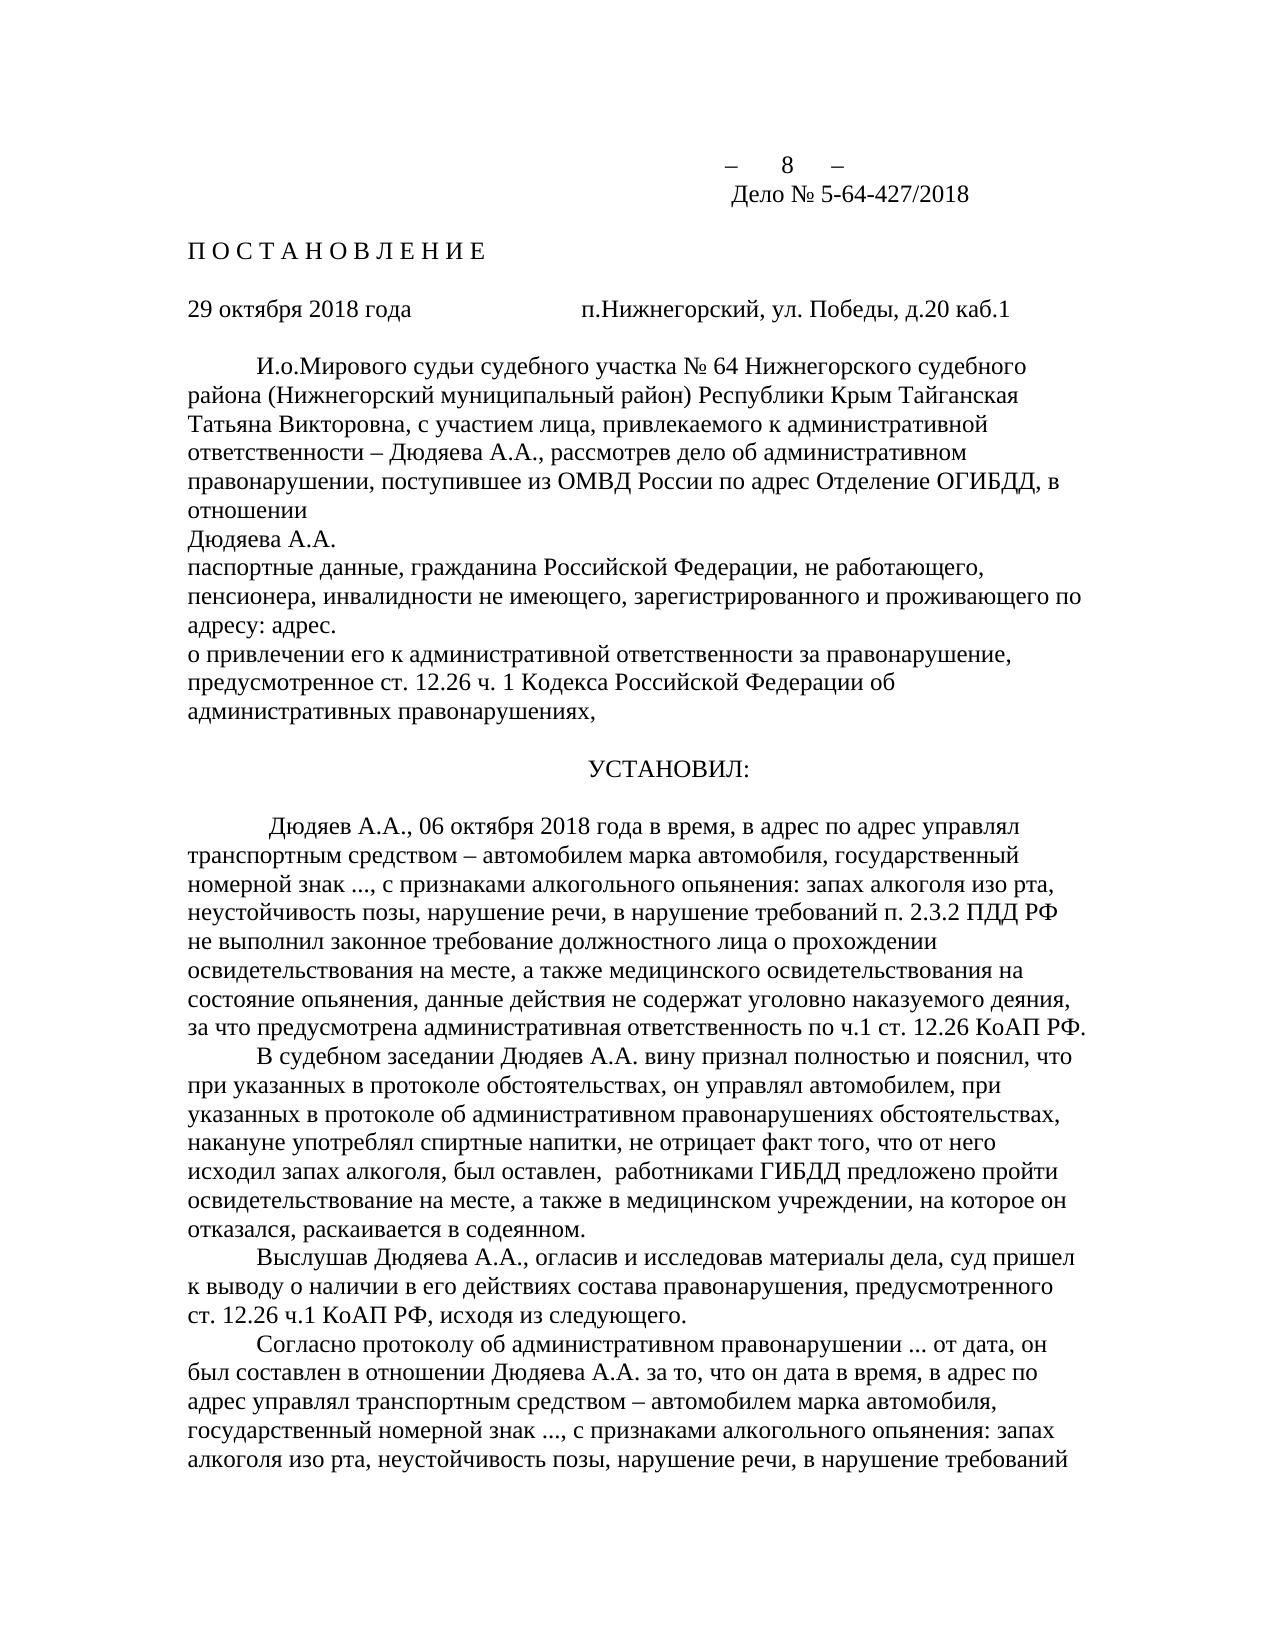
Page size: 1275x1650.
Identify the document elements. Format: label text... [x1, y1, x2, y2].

text Выслушав Дюдяева А.А., огласив и исследовав материалы дела, суд пришел к выводу о наличии в его действиях состава правонарушения, предусмотренного ст. 12.26 ч.1 КоАП РФ, исходя из следующего. [187, 1242, 1087, 1329]
text Дюдяев А.А., 06 октября 2018 года в время, в адрес по адрес управлял транспортным средством – автомобилем марка автомобиля, государственный номерной знак ..., с признаками алкогольного опьянения: запах алкоголя изо рта, неустойчивость позы, нарушение речи, в нарушение требований п. 2.3.2 ПДД РФ не выполнил законное требование должностного лица о прохождении освидетельствования на месте, а также медицинского освидетельствования на состояние опьянения, данные действия не содержат уголовно наказуемого деяния, за что предусмотрена административная ответственность по ч.1 ст. 12.26 КоАП РФ. [187, 811, 1087, 1041]
text о привлечении его к административной ответственности за правонарушение, предусмотренное ст. 12.26 ч. 1 Кодекса Российской Федерации об административных правонарушениях, [187, 639, 1087, 725]
text – 8 – [187, 150, 1087, 179]
text И.о.Мирового судьи судебного участка № 64 Нижнегорского судебного района (Нижнегорский муниципальный район) Республики Крым Тайганская Татьяна Викторовна, с участием лица, привлекаемого к административной ответственности – Дюдяева А.А., рассмотрев дело об административном правонарушении, поступившее из ОМВД России по адрес Отделение ОГИБДД, в отношении [187, 351, 1087, 524]
text 29 октября 2018 года п.Нижнегорский, ул. Победы, д.20 каб.1 [187, 294, 1087, 322]
text УСТАНОВИЛ: [187, 754, 1087, 782]
text Дюдяева А.А. [187, 524, 1087, 552]
text паспортные данные, гражданина Российской Федерации, не работающего, пенсионера, инвалидности не имеющего, зарегистрированного и проживающего по адресу: адрес. [187, 552, 1087, 639]
text Дело № 5-64-427/2018 [187, 179, 1087, 207]
text П О С Т А Н О В Л Е Н И Е [187, 236, 1087, 265]
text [187, 1329, 1087, 1472]
text В судебном заседании Дюдяев А.А. вину признал полностью и пояснил, что при указанных в протоколе обстоятельствах, он управлял автомобилем, при указанных в протоколе об административном правонарушениях обстоятельствах, накануне употреблял спиртные напитки, не отрицает факт того, что от него исходил запах алкоголя, был оставлен, работниками ГИБДД предложено пройти освидетельствование на месте, а также в медицинском учреждении, на которое он отказался, раскаивается в содеянном. [187, 1041, 1087, 1242]
